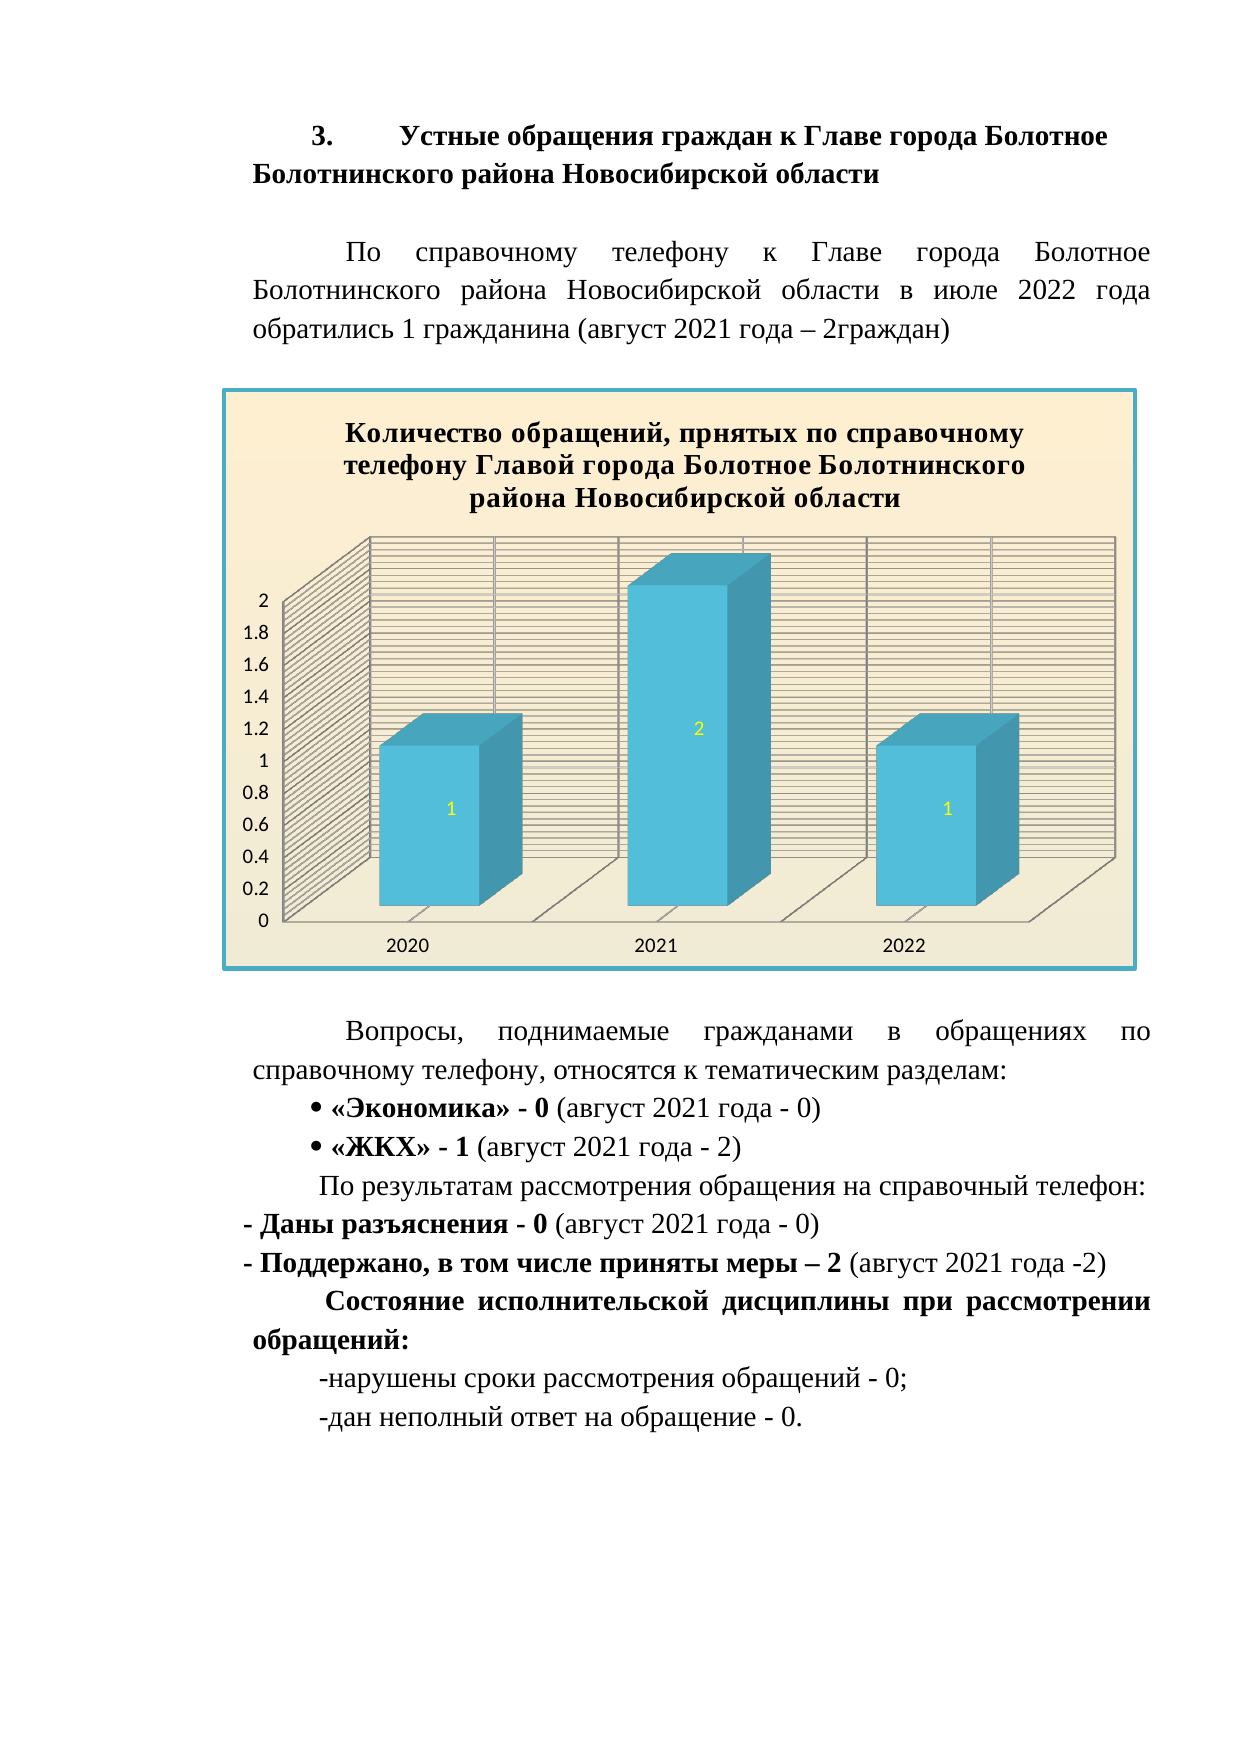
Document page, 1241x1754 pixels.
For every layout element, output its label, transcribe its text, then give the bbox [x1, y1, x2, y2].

text - Поддержано, в том числе приняты меры – 2 (август 2021 года -2) [177, 1245, 1152, 1278]
list По справочному телефону к Главе города Болотное Болотнинского района Новосибирской области в июле 2022 года обратились 1 гражданина (август 2021 года – 2граждан) [252, 234, 1152, 344]
list По результатам рассмотрения обращения на справочный телефон: [252, 1168, 1152, 1201]
list «ЖКХ» - 1 (август 2021 года - 2) [252, 1129, 1152, 1163]
list Устные обращения граждан к Главе города Болотное Болотнинского района Новосибирской области [252, 118, 1152, 190]
list -нарушены сроки рассмотрения обращений - 0; [252, 1361, 1152, 1394]
list -дан неполный ответ на обращение - 0. [252, 1399, 1152, 1433]
list Состояние исполнительской дисциплины при рассмотрении обращений: [252, 1283, 1152, 1356]
text - Даны разъяснения - 0 (август 2021 года - 0) [177, 1206, 1152, 1240]
list Вопросы, поднимаемые гражданами в обращениях по справочному телефону, относятся к тематическим разделам: [252, 1013, 1152, 1086]
list «Экономика» - 0 (август 2021 года - 0) [252, 1091, 1152, 1124]
